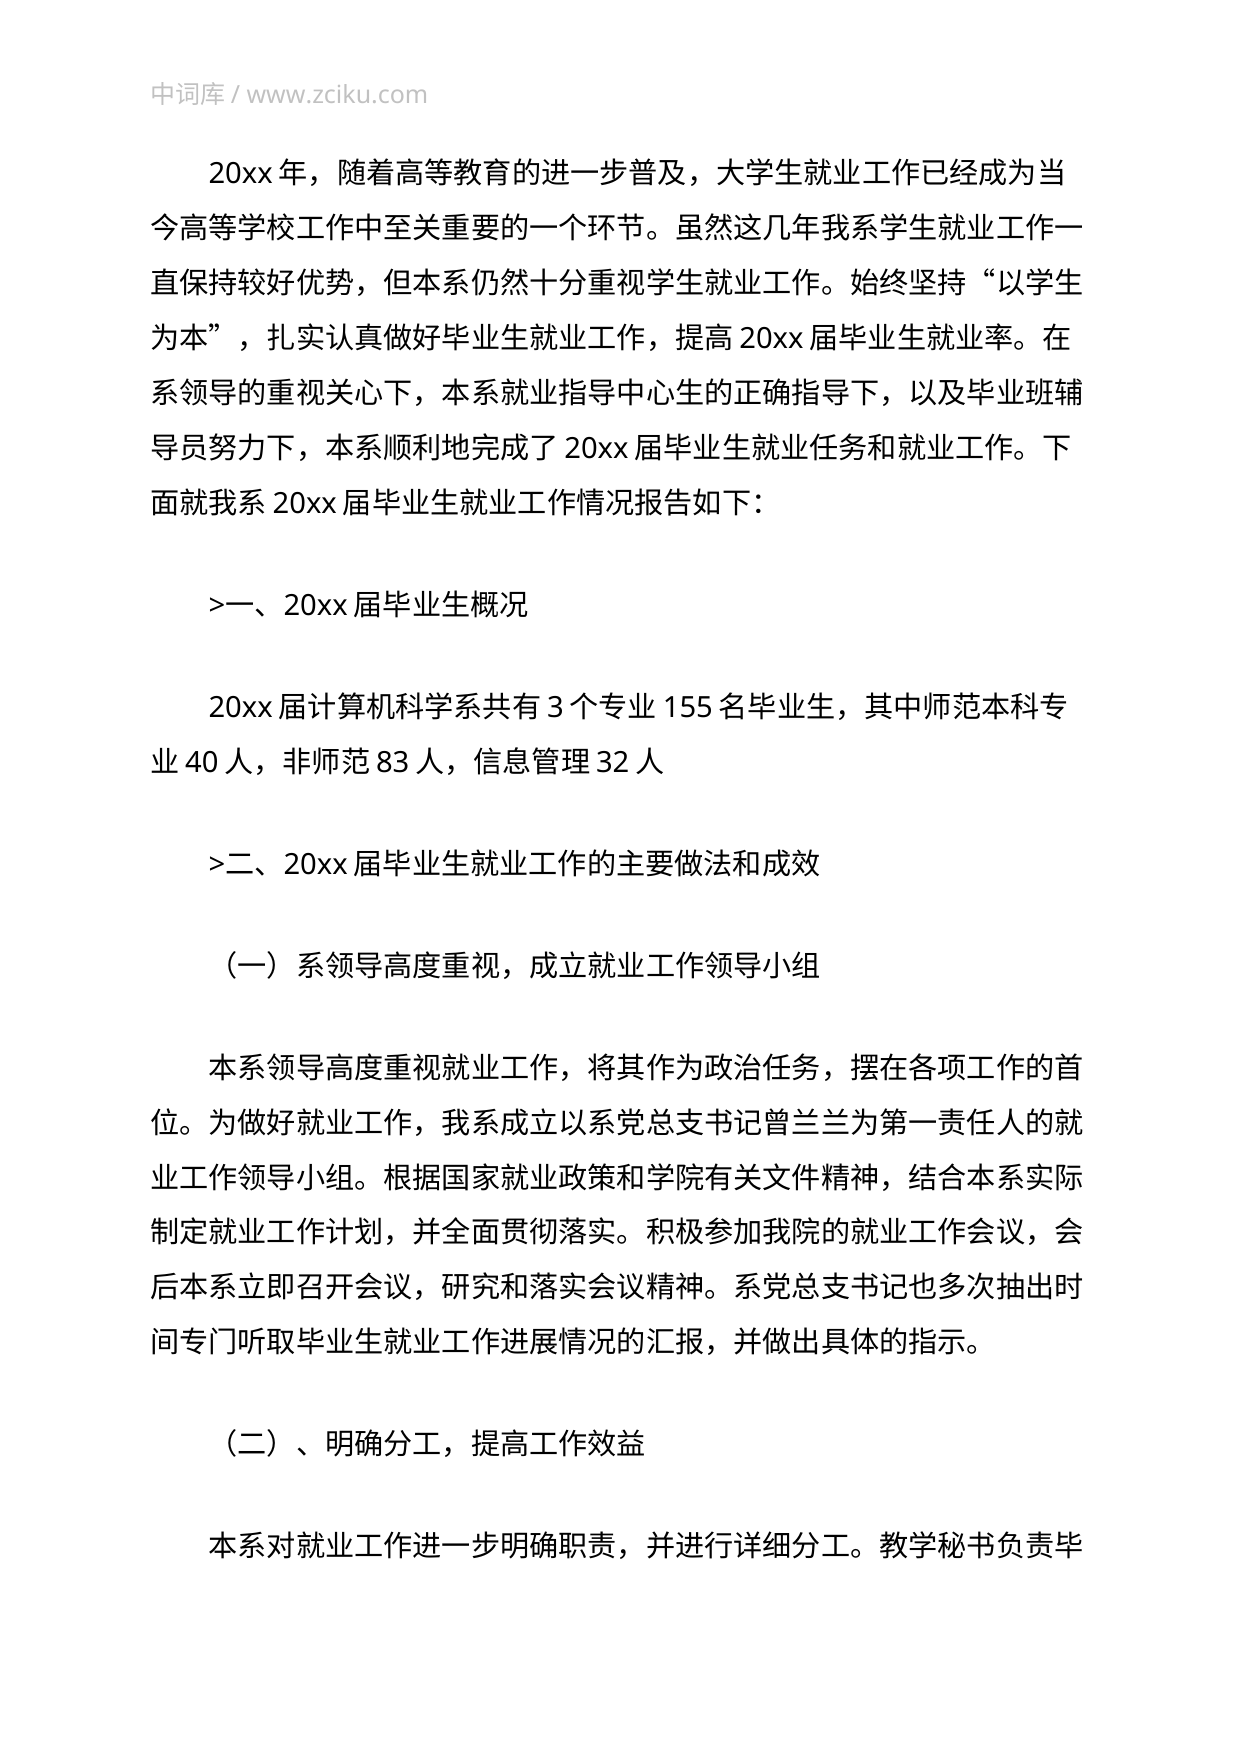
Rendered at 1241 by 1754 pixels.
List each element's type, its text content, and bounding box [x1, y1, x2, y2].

text （一）系领导高度重视，成立就业工作领导小组 [150, 943, 1090, 985]
text 本系领导高度重视就业工作，将其作为政治任务，摆在各项工作的首位。为做好就业工作，我系成立以系党总支书记曾兰兰为第一责任人的就业工作领导小组。根据国家就业政策和学院有关文件精神，结合本系实际制定就业工作计划，并全面贯彻落实。积极参加我院的就业工作会议，会后本系立即召开会议，研究和落实会议精神。系党总支书记也多次抽出时间专门听取毕业生就业工作进展情况的汇报，并做出具体的指示。 [150, 1044, 1090, 1361]
text （二）、明确分工，提高工作效益 [150, 1421, 1090, 1463]
text 20xx届计算机科学系共有3个专业155名毕业生，其中师范本科专业40人，非师范83人，信息管理32人 [150, 684, 1090, 781]
text 20xx年，随着高等教育的进一步普及，大学生就业工作已经成为当今高等学校工作中至关重要的一个环节。虽然这几年我系学生就业工作一直保持较好优势，但本系仍然十分重视学生就业工作。始终坚持“以学生为本”，扎实认真做好毕业生就业工作，提高20xx届毕业生就业率。在系领导的重视关心下，本系就业指导中心生的正确指导下，以及毕业班辅导员努力下，本系顺利地完成了20xx届毕业生就业任务和就业工作。下面就我系20xx届毕业生就业工作情况报告如下： [150, 150, 1090, 522]
text >二、20xx届毕业生就业工作的主要做法和成效 [150, 841, 1090, 883]
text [150, 1522, 1090, 1565]
text >一、20xx届毕业生概况 [150, 582, 1090, 624]
